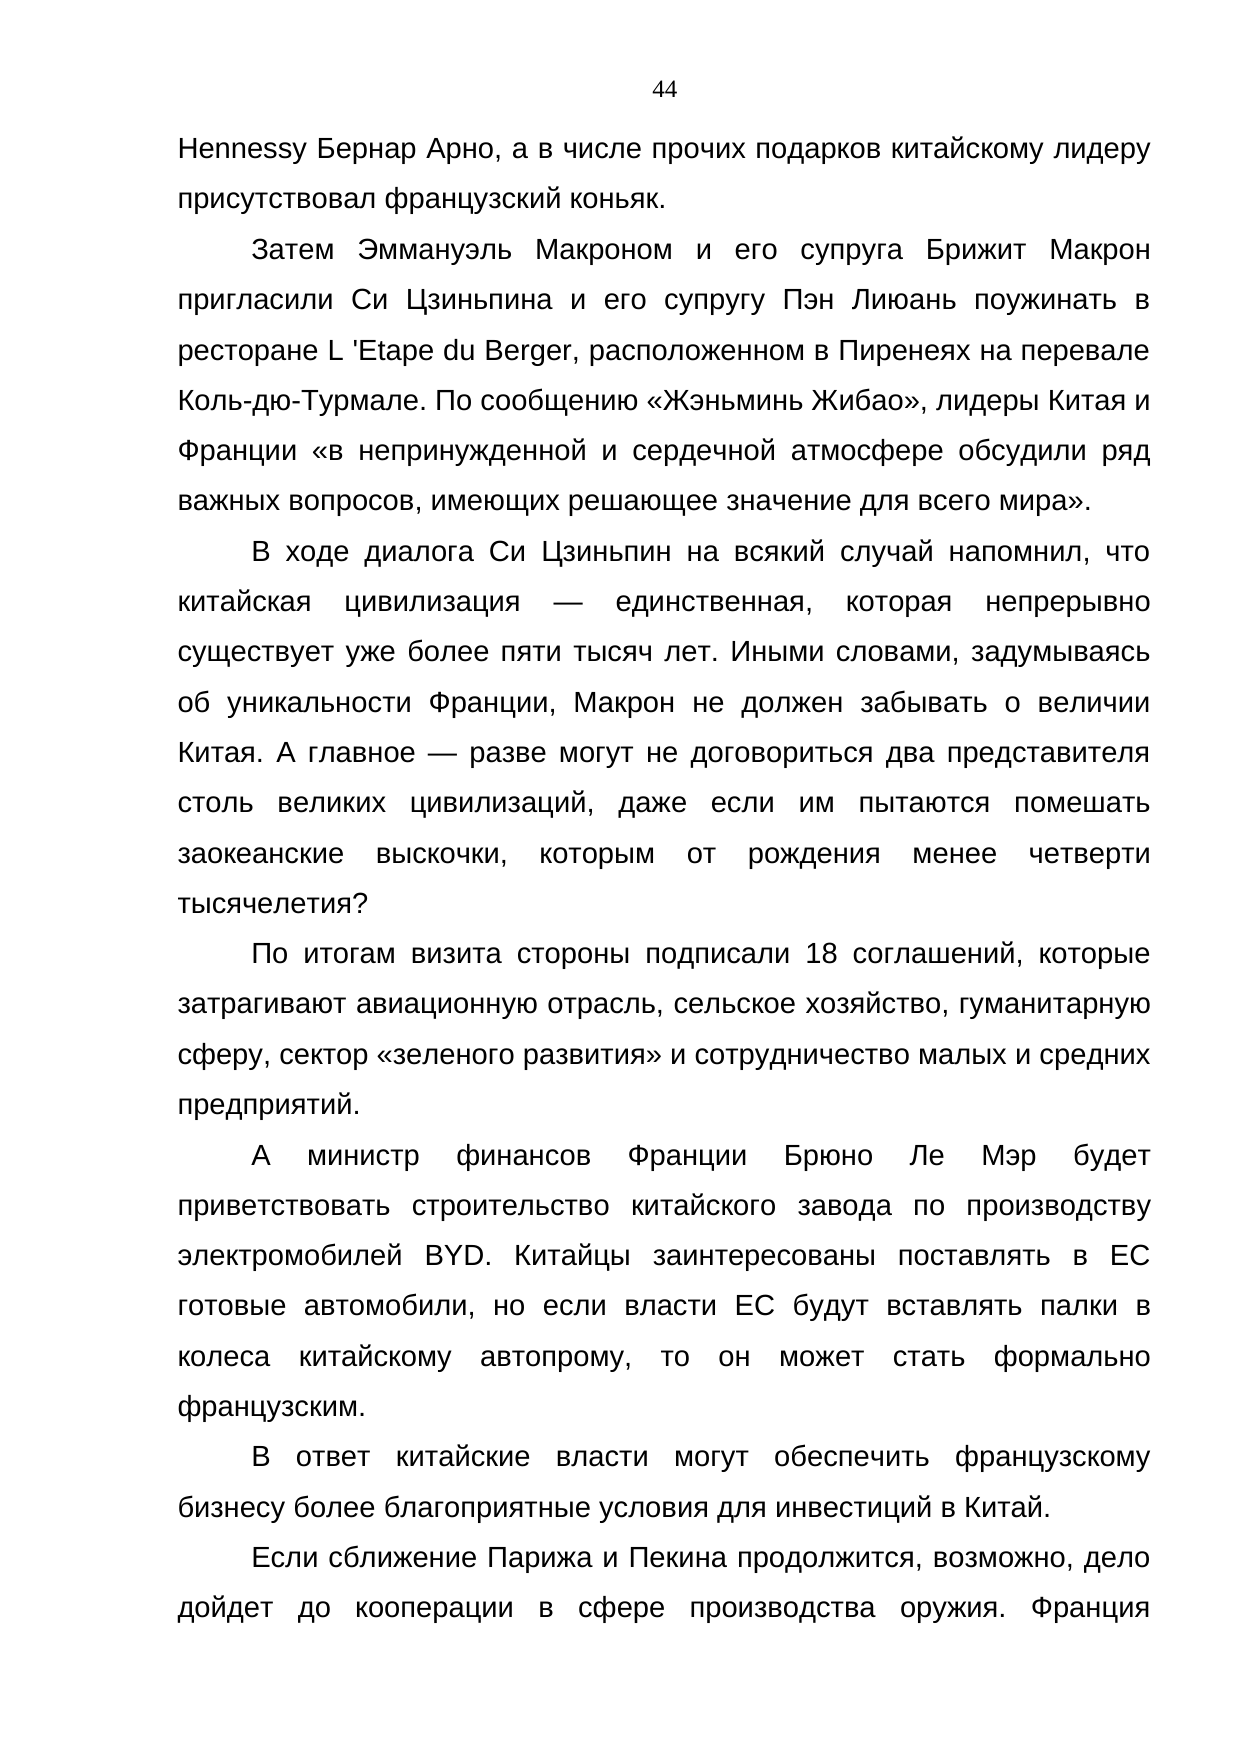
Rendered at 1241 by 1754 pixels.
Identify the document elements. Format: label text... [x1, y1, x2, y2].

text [177, 131, 1152, 215]
text Затем Эммануэль Макроном и его супруга Брижит Макрон пригласили Си Цзиньпина и его супругу Пэн Лиюань поужинать в ресторане L 'Etape du Berger, расположенном в Пиренеях на перевале Коль-дю-Турмале. По сообщению «Жэньминь Жибао», лидеры Китая и Франции «в непринужденной и сердечной атмосфере обсудили ряд важных вопросов, имеющих решающее значение для всего мира». [177, 232, 1152, 517]
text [177, 1540, 1152, 1624]
text По итогам визита стороны подписали 18 соглашений, которые затрагивают авиационную отрасль, сельское хозяйство, гуманитарную сферу, сектор «зеленого развития» и сотрудничество малых и средних предприятий. [177, 936, 1152, 1121]
text В ходе диалога Си Цзиньпин на всякий случай напомнил, что китайская цивилизация — единственная, которая непрерывно существует уже более пяти тысяч лет. Иными словами, задумываясь об уникальности Франции, Макрон не должен забывать о величии Китая. А главное — разве могут не договориться два представителя столь великих цивилизаций, даже если им пытаются помешать заокеанские выскочки, которым от рождения менее четверти тысячелетия? [177, 534, 1152, 919]
text А министр финансов Франции Брюно Ле Мэр будет приветствовать строительство китайского завода по производству электромобилей BYD. Китайцы заинтересованы поставлять в ЕС готовые автомобили, но если власти ЕС будут вставлять палки в колеса китайскому автопрому, то он может стать формально французским. [177, 1137, 1152, 1423]
text В ответ китайские власти могут обеспечить французскому бизнесу более благоприятные условия для инвестиций в Китай. [177, 1439, 1152, 1523]
